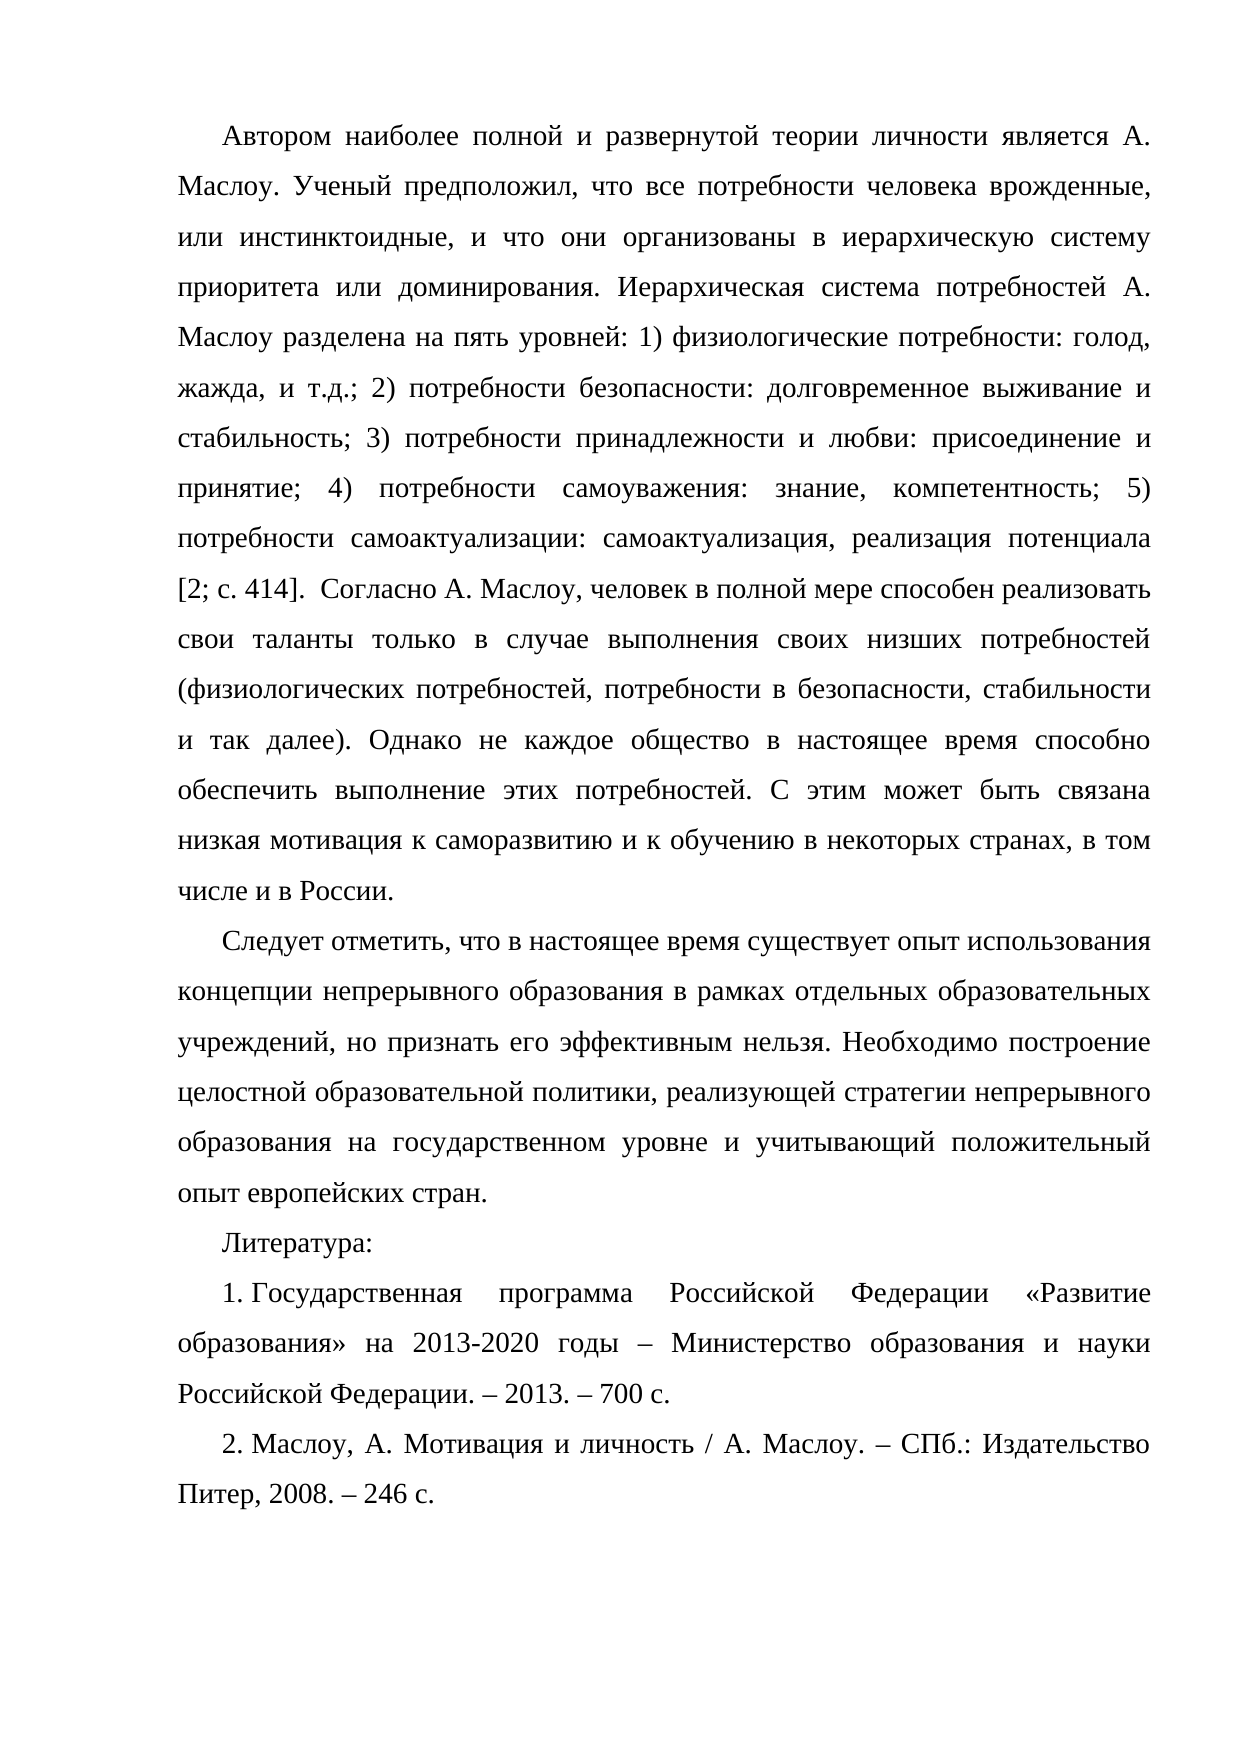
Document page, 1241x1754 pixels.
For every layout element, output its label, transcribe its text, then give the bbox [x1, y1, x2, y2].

list Следует отметить, что в настоящее время существует опыт использования концепции непрерывного образования в рамках отдельных образовательных учреждений, но признать его эффективным нельзя. Необходимо построение целостной образовательной политики, реализующей стратегии непрерывного образования на государственном уровне и учитывающий положительный опыт европейских стран. [177, 923, 1152, 1208]
text Литература: [177, 1225, 1152, 1258]
list Автором наиболее полной и развернутой теории личности является А. Маслоу. Ученый предположил, что все потребности человека врожденные, или инстинктоидные, и что они организованы в иерархическую систему приоритета или доминирования. Иерархическая система потребностей А. Маслоу разделена на пять уровней: 1) физиологические потребности: голод, жажда, и т.д.; 2) потребности безопасности: долговременное выживание и стабильность; 3) потребности принадлежности и любви: присоединение и принятие; 4) потребности самоуважения: знание, компетентность; 5) потребности самоактуализации: самоактуализация, реализация потенциала [2; с. 414]. Согласно А. Маслоу, человек в полной мере способен реализовать свои таланты только в случае выполнения своих низших потребностей (физиологических потребностей, потребности в безопасности, стабильности и так далее). Однако не каждое общество в настоящее время способно обеспечить выполнение этих потребностей. С этим может быть связана низкая мотивация к саморазвитию и к обучению в некоторых странах, в том числе и в России. [177, 118, 1152, 906]
list Государственная программа Российской Федерации «Развитие образования» на 2013-2020 годы – Министерство образования и науки Российской Федерации. – 2013. – 700 с. [177, 1275, 1152, 1409]
list Маслоу, А. Мотивация и личность / А. Маслоу. – СПб.: Издательство Питер, 2008. – 246 с. [177, 1426, 1152, 1510]
